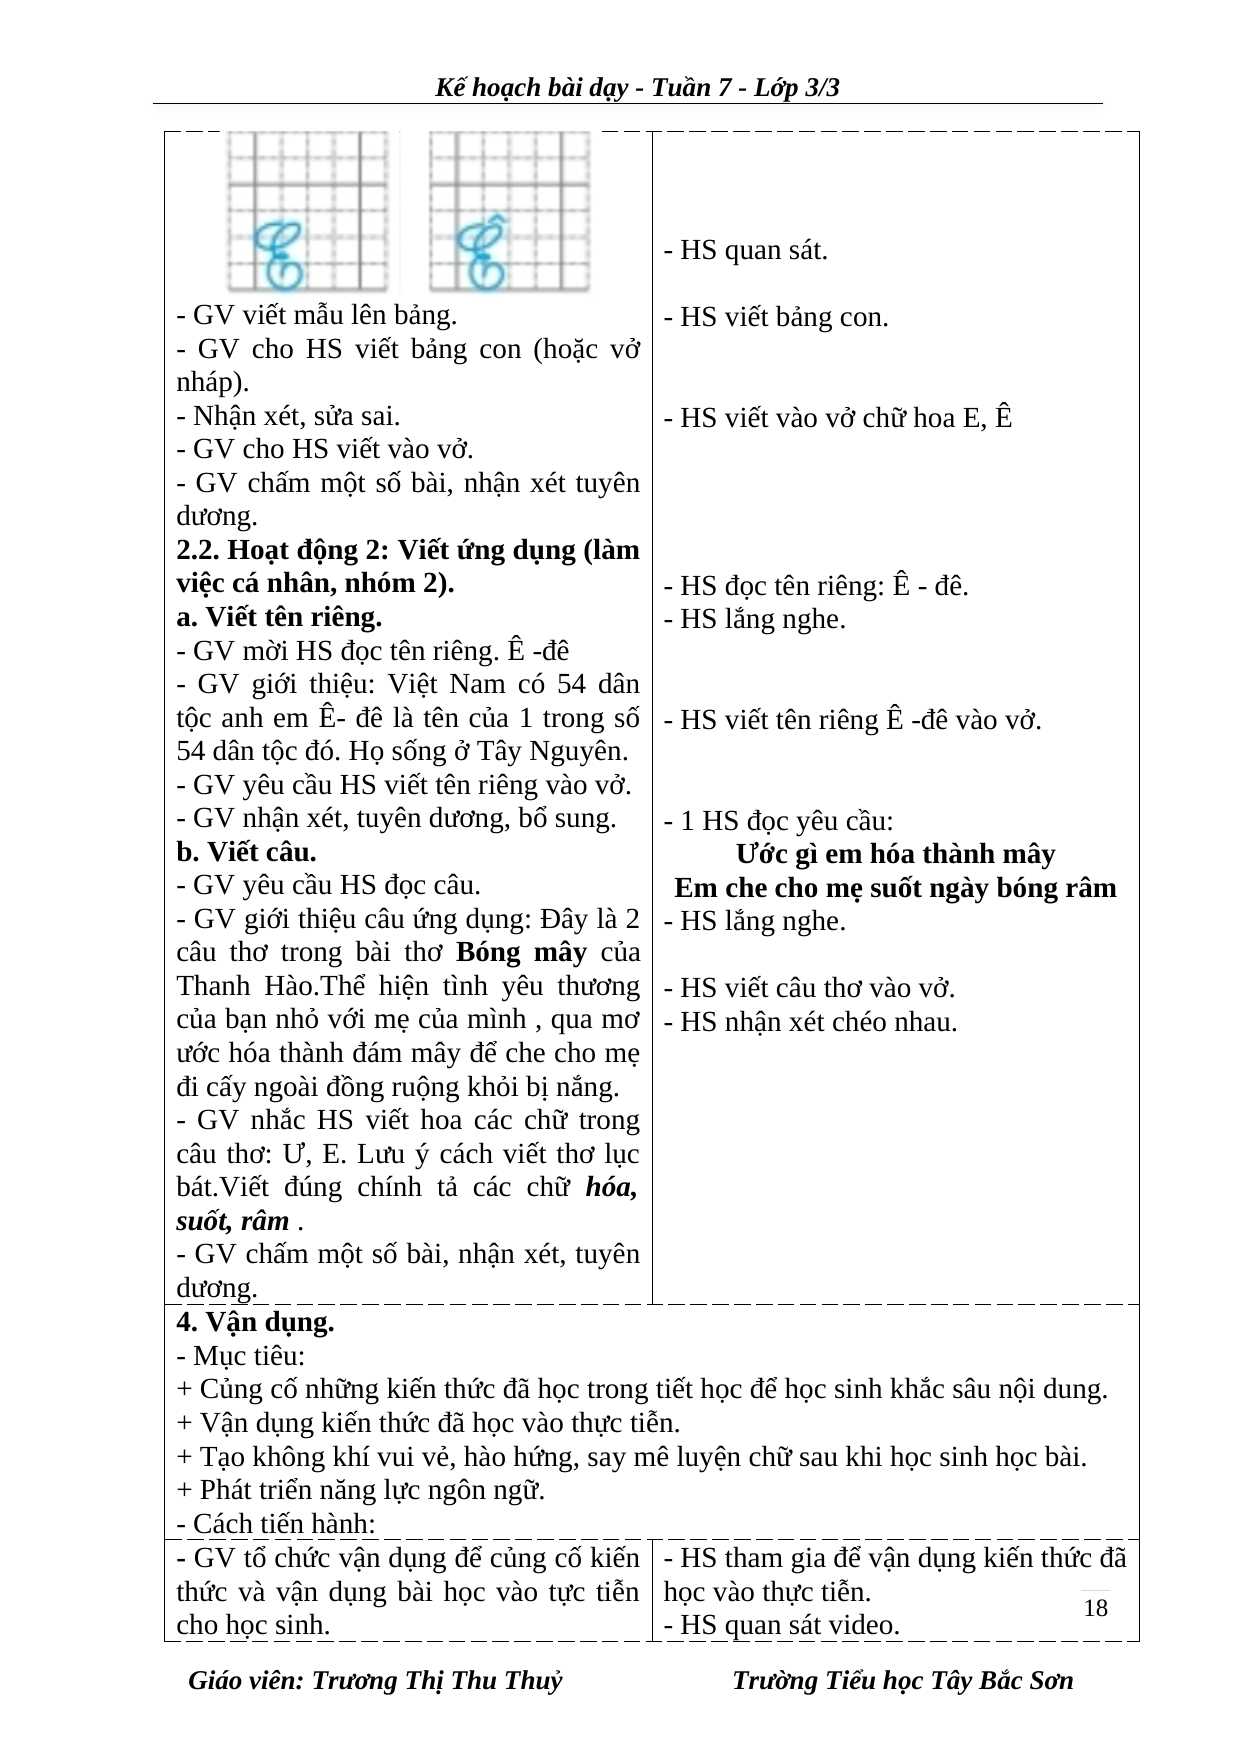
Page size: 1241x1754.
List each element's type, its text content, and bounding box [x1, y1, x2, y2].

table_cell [165, 1539, 652, 1641]
table_cell 4. Vận dụng. - Mục tiêu: + Củng cố những kiến thức đã học trong tiết học để học sinh khắc sâu nội dung. + Vận dụng kiến thức đã học vào thực tiễn. + Tạo không khí vui vẻ, hào hứng, say mê luyện chữ sau khi học sinh học bài. + Phát triển năng lực ngôn ngữ. - Cách tiến hành: [165, 1304, 1139, 1539]
picture [219, 131, 598, 298]
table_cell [653, 1539, 1139, 1641]
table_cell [653, 131, 1139, 1303]
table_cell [165, 131, 652, 1303]
